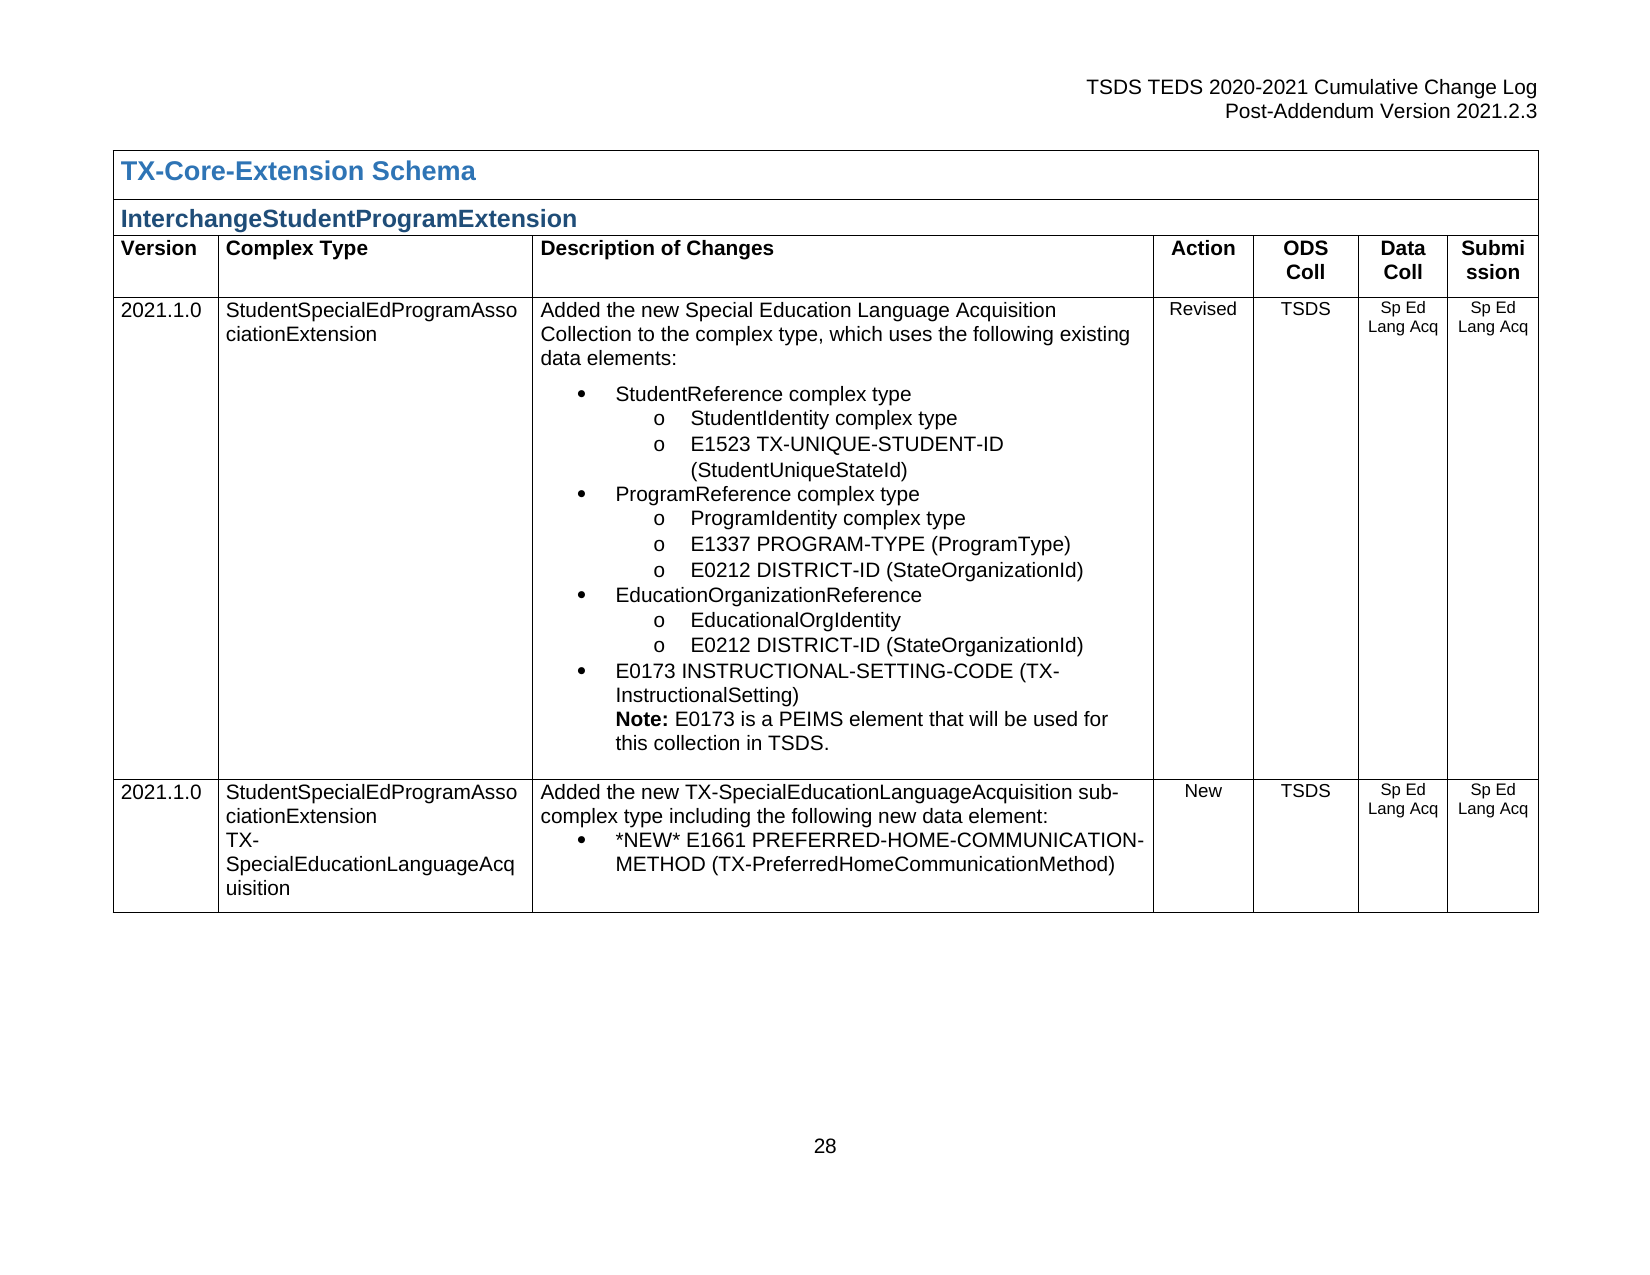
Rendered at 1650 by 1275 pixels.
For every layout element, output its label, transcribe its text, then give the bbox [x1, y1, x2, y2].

table_cell Sp Ed Lang Acq [1359, 298, 1447, 779]
table_cell TSDS [1254, 298, 1358, 779]
table_cell StudentSpecialEdProgramAssociationExtension TX-SpecialEducationLanguageAcquisition [219, 780, 532, 912]
table_cell Description of Changes [533, 236, 1153, 297]
table_cell Revised [1154, 298, 1253, 779]
table_cell Sp Ed Lang Acq [1448, 780, 1538, 912]
table_cell Complex Type [219, 236, 532, 297]
table_cell Sp Ed Lang Acq [1448, 298, 1538, 779]
table_cell Sp Ed Lang Acq [1359, 780, 1447, 912]
table_cell Added the new TX-SpecialEducationLanguageAcquisition sub-complex type including the following new data element: *NEW* E1661 PREFERRED-HOME-COMMUNICATION-METHOD (TX-PreferredHomeCommunicationMethod) [533, 780, 1153, 912]
table_cell 2021.1.0 [114, 298, 218, 779]
table_cell TSDS [1254, 780, 1358, 912]
table_cell ODS Coll [1254, 236, 1358, 297]
table_cell Action [1154, 236, 1253, 297]
table_cell Data Coll [1359, 236, 1447, 297]
table_cell Submission [1448, 236, 1538, 297]
table_cell InterchangeStudentProgramExtension [114, 200, 1538, 235]
table_cell New [1154, 780, 1253, 912]
table_header TX-Core-Extension Schema [114, 151, 1538, 199]
table_cell Added the new Special Education Language Acquisition Collection to the complex type, which uses the following existing data elements: StudentReference complex type StudentIdentity complex type E1523 TX-UNIQUE-STUDENT-ID (StudentUniqueStateId) ProgramReference complex type ProgramIdentity complex type E1337 PROGRAM-TYPE (ProgramType) E0212 DISTRICT-ID (StateOrganizationId) EducationOrganizationReference EducationalOrgIdentity E0212 DISTRICT-ID (StateOrganizationId) E0173 INSTRUCTIONAL-SETTING-CODE (TX-InstructionalSetting) Note: E0173 is a PEIMS element that will be used for this collection in TSDS. [533, 298, 1153, 779]
table_cell StudentSpecialEdProgramAssociationExtension [219, 298, 532, 779]
table_cell 2021.1.0 [114, 780, 218, 912]
table_cell Version [114, 236, 218, 297]
